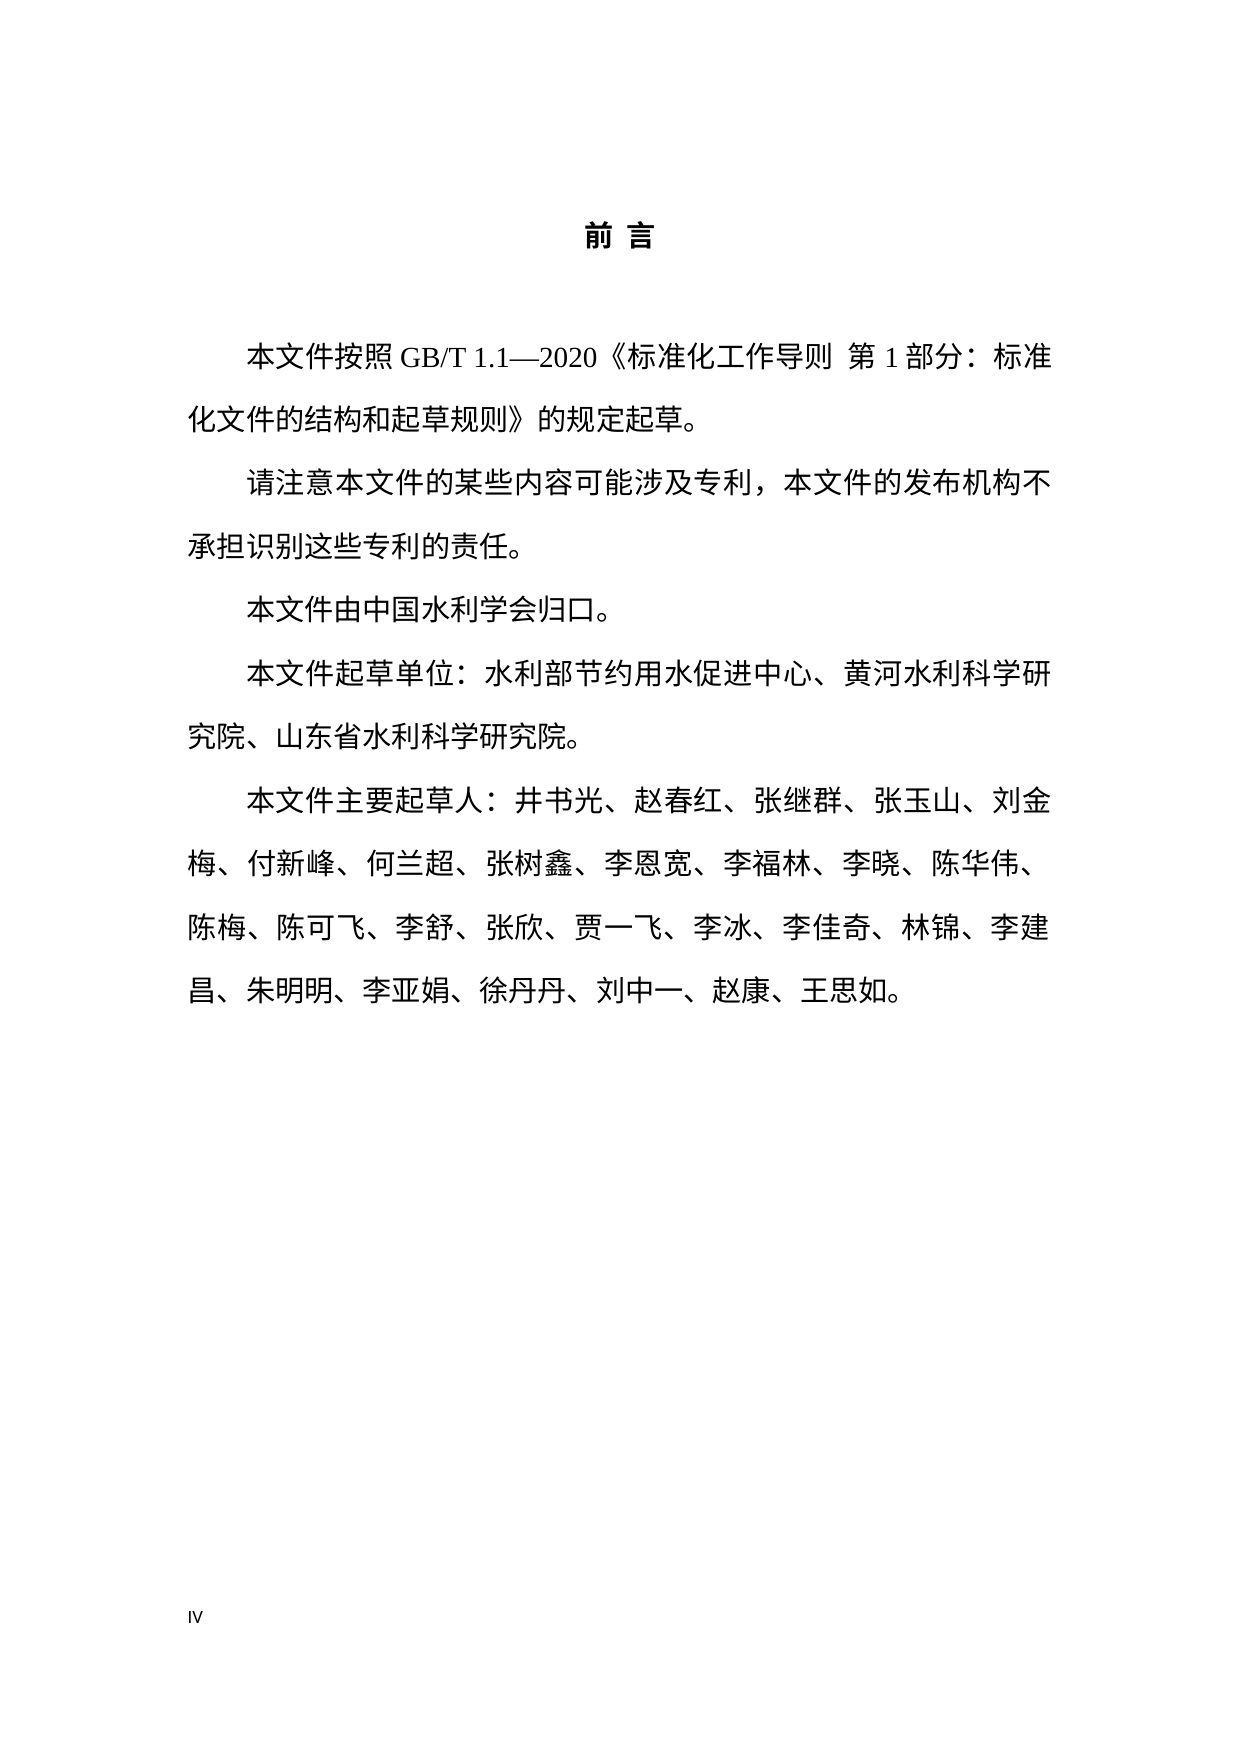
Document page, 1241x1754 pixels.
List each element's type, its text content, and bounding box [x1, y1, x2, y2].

text 前 言 [187, 212, 1053, 254]
text 本文件由中国水利学会归口。 [187, 587, 1053, 629]
text 本文件起草单位：水利部节约用水促进中心、黄河水利科学研究院、山东省水利科学研究院。 [187, 650, 1053, 756]
text 本文件主要起草人：井书光、赵春红、张继群、张玉山、刘金梅、付新峰、何兰超、张树鑫、李恩宽、李福林、李晓、陈华伟、陈梅、陈可飞、李舒、张欣、贾一飞、李冰、李佳奇、林锦、李建昌、朱明明、李亚娟、徐丹丹、刘中一、赵康、王思如。 [187, 777, 1053, 1010]
text 请注意本文件的某些内容可能涉及专利，本文件的发布机构不承担识别这些专利的责任。 [187, 460, 1053, 566]
text 本文件按照GB/T 1.1—2020《标准化工作导则 第1部分：标准化文件的结构和起草规则》的规定起草。 [187, 333, 1053, 439]
